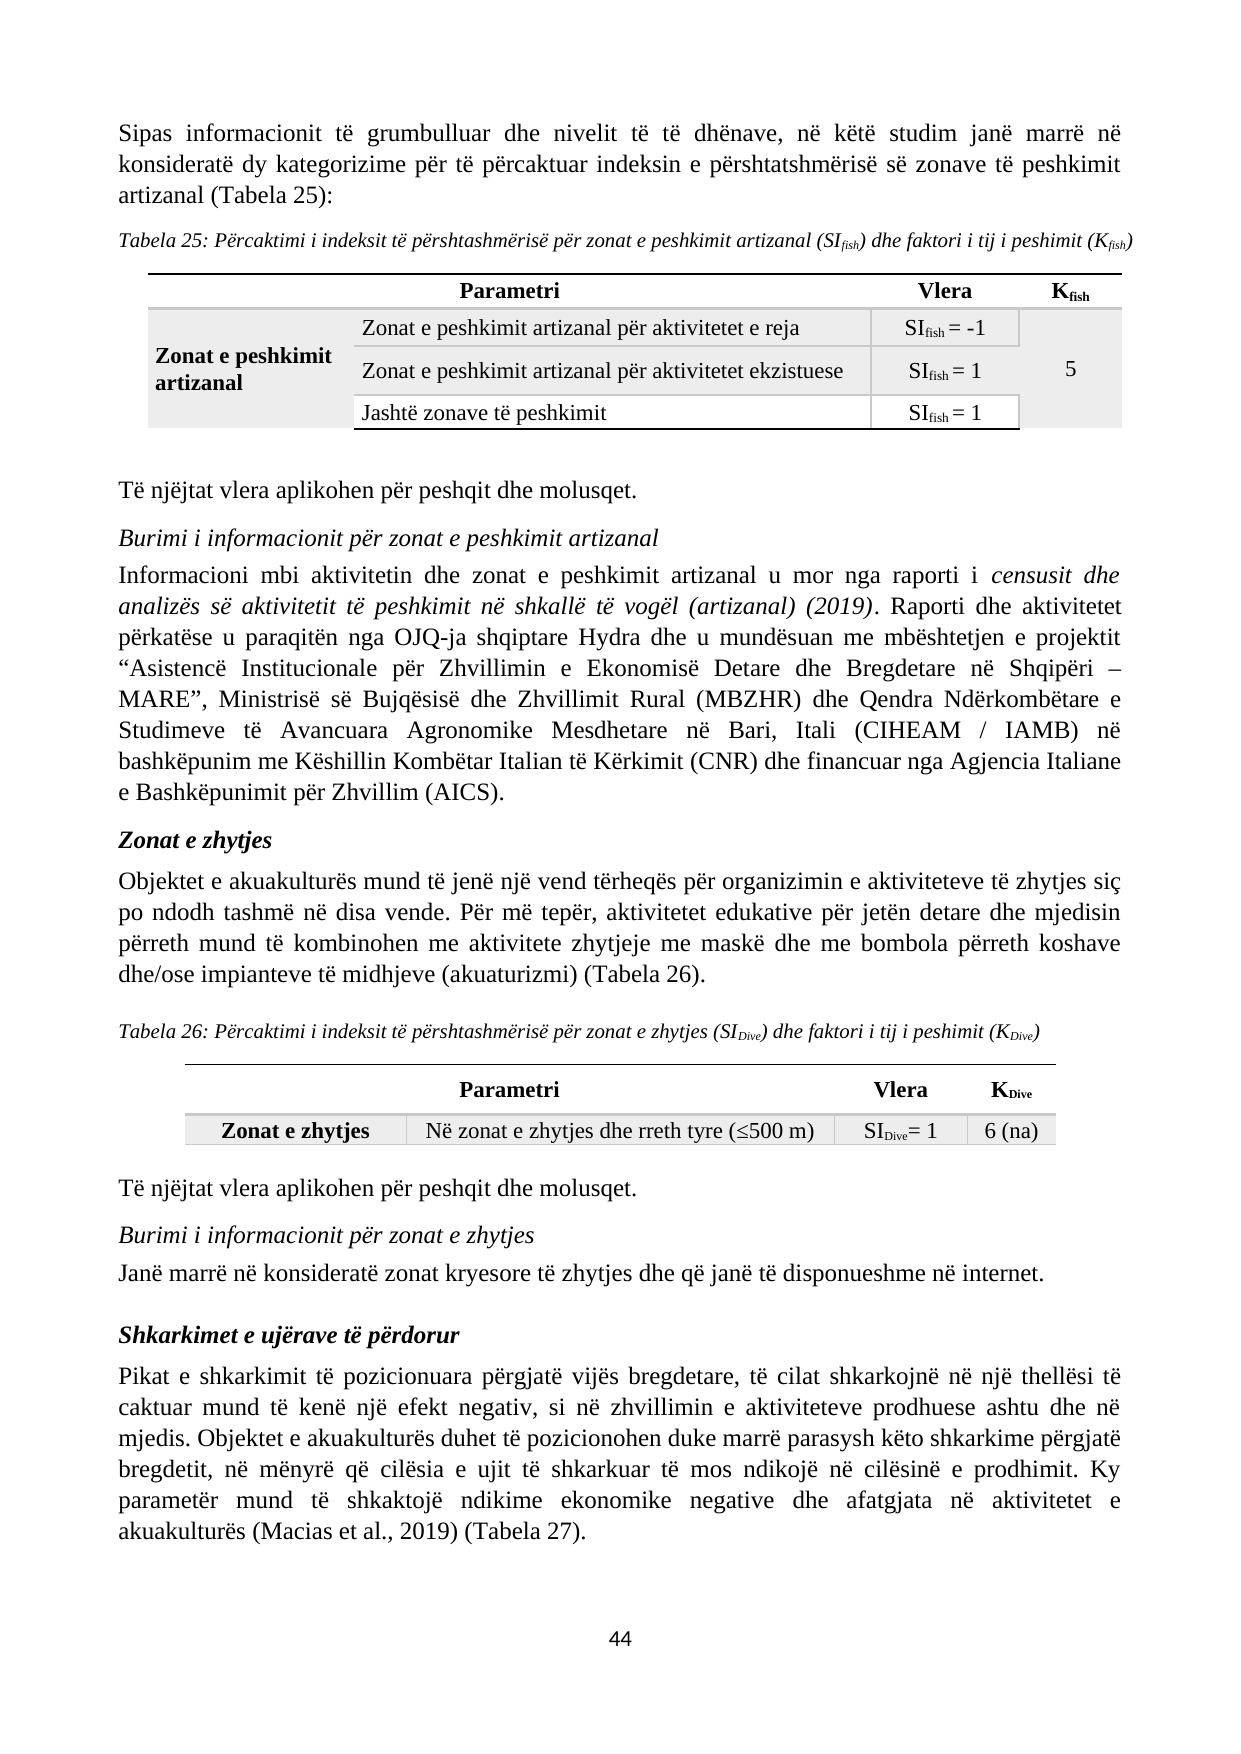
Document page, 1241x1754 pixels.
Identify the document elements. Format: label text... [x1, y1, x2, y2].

subtitle Zonat e zhytjes [118, 825, 1122, 854]
text Të njëjtat vlera aplikohen për peshqit dhe molusqet. [118, 1173, 1122, 1201]
text Sipas informacionit të grumbulluar dhe nivelit të të dhënave, në këtë studim janë marrë në konsideratë dy kategorizime për të përcaktuar indeksin e përshtatshmërisë së zonave të peshkimit artizanal (Tabela 25): [118, 118, 1122, 209]
table_cell SIDive= 1 [835, 1116, 967, 1144]
text Objektet e akuakulturës mund të jenë një vend tërheqës për organizimin e aktiviteteve të zhytjes siç po ndodh tashmë në disa vende. Për më tepër, aktivitetet edukative për jetën detare dhe mjedisin përreth mund të kombinohen me aktivitete zhytjeje me maskë dhe me bombola përreth koshave dhe/ose impianteve të midhjeve (akuaturizmi) (Tabela 26). [118, 866, 1122, 988]
text Pikat e shkarkimit të pozicionuara përgjatë vijës bregdetare, të cilat shkarkojnë në një thellësi të caktuar mund të kenë një efekt negativ, si në zhvillimin e aktiviteteve prodhuese ashtu dhe në mjedis. Objektet e akuakulturës duhet të pozicionohen duke marrë parasysh këto shkarkime përgjatë bregdetit, në mënyrë që cilësia e ujit të shkarkuar të mos ndikojë në cilësinë e prodhimit. Ky parametër mund të shkaktojë ndikime ekonomike negative dhe afatgjata në aktivitetet e akuakulturës (Macias et al., 2019) (Tabela 27). [118, 1361, 1122, 1545]
table_cell Zonat e peshkimit artizanal për aktivitetet e reja [354, 310, 870, 345]
table_cell 5 [1019, 310, 1122, 428]
text Burimi i informacionit për zonat e peshkimit artizanal [118, 523, 1122, 551]
text Tabela 25: Përcaktimi i indeksit të përshtashmërisë për zonat e peshkimit artizanal (SIfish) dhe faktori i tij i peshimit (Kfish) [118, 228, 1137, 252]
text Të njëjtat vlera aplikohen për peshqit dhe molusqet. [118, 475, 1122, 504]
text Tabela 26: Përcaktimi i indeksit të përshtashmërisë për zonat e zhytjes (SIDive) dhe faktori i tij i peshimit (KDive) [118, 1019, 1122, 1043]
table_header Vlera [871, 275, 1019, 307]
table_cell Zonat e peshkimit artizanal [148, 310, 354, 428]
table_cell SIfish = 1 [872, 396, 1018, 428]
table_header Parametri [185, 1065, 834, 1113]
table_cell 6 (na) [968, 1116, 1056, 1144]
table_header Vlera [834, 1065, 967, 1113]
text Janë marrë në konsideratë zonat kryesore të zhytjes dhe që janë të disponueshme në internet. [118, 1258, 1122, 1286]
table_cell Zonat e peshkimit artizanal për aktivitetet ekzistuese [354, 347, 870, 394]
table_cell SIfish = -1 [872, 310, 1018, 345]
table_header KDive [967, 1065, 1056, 1113]
table_cell Zonat e zhytjes [185, 1116, 406, 1144]
table_header Parametri [148, 275, 871, 307]
text Burimi i informacionit për zonat e zhytjes [118, 1220, 1122, 1249]
text Informacioni mbi aktivitetin dhe zonat e peshkimit artizanal u mor nga raporti i censusit dhe analizës së aktivitetit të peshkimit në shkallë të vogël (artizanal) (2019). Raporti dhe aktivitetet përkatëse u paraqitën nga OJQ-ja shqiptare Hydra dhe u mundësuan me mbështetjen e projektit “Asistencë Institucionale për Zhvillimin e Ekonomisë Detare dhe Bregdetare në Shqipëri – MARE”, Ministrisë së Bujqësisë dhe Zhvillimit Rural (MBZHR) dhe Qendra Ndërkombëtare e Studimeve të Avancuara Agronomike Mesdhetare në Bari, Itali (CIHEAM / IAMB) në bashkëpunim me Këshillin Kombëtar Italian të Kërkimit (CNR) dhe financuar nga Agjencia Italiane e Bashkëpunimit për Zhvillim (AICS). [118, 560, 1122, 806]
table_header Kfish [1019, 275, 1122, 307]
table_cell SIfish = 1 [872, 347, 1019, 394]
table_cell Jashtë zonave të peshkimit [354, 396, 870, 428]
subtitle Shkarkimet e ujërave të përdorur [118, 1320, 1122, 1348]
table_cell Në zonat e zhytjes dhe rreth tyre (≤500 m) [407, 1116, 834, 1144]
